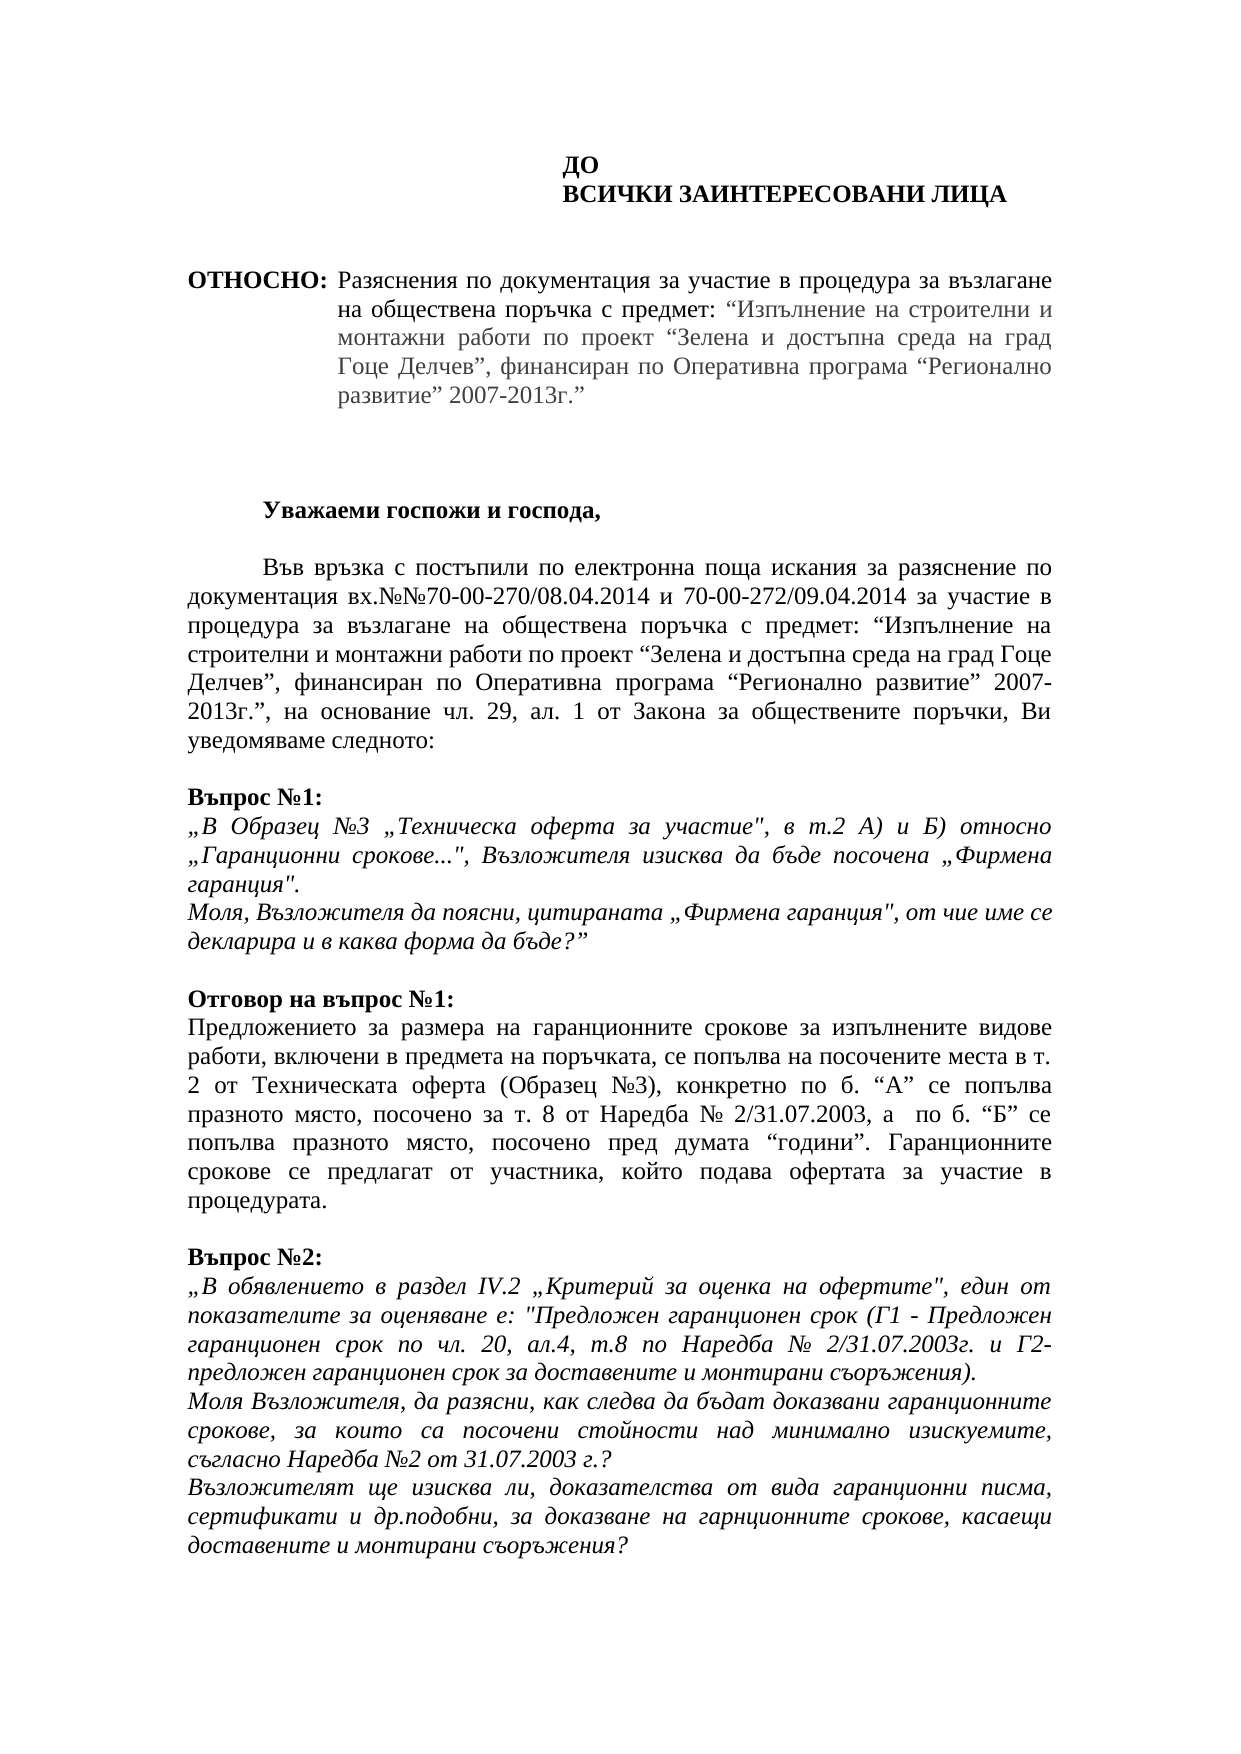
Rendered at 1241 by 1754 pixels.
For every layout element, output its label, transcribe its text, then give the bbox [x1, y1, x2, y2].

text Моля Възложителя, да разясни, как следва да бъдат доказвани гаранционните срокове, за които са посочени стойности над минимално изискуемите, съгласно Наредба №2 от 31.07.2003 г.? [187, 1386, 1053, 1472]
text Предложението за размера на гаранционните срокове за изпълнените видове работи, включени в предмета на поръчката, се попълва на посочените места в т. 2 от Техническата оферта (Образец №3), конкретно по б. “А” се попълва празното място, посочено за т. 8 от Наредба № 2/31.07.2003, а по б. “Б” се попълва празното място, посочено пред думата “години”. Гаранционните срокове се предлагат от участника, който подава офертата за участие в процедурата. [187, 1012, 1053, 1214]
text ОТНОСНО: Разяснения по документация за участие в процедура за възлагане на обществена поръчка с предмет: “Изпълнение на строителни и монтажни работи по проект “Зелена и достъпна среда на град Гоце Делчев”, финансиран по Оперативна програма “Регионално развитие” 2007-2013г.” [187, 265, 1053, 409]
text Въпрос №1: [187, 782, 1053, 811]
text „В обявлението в раздел IV.2 „Критерий за оценка на офертите", един от показателите за оценяване е: "Предложен гаранционен срок (Г1 - Предложен гаранционен срок по чл. 20, ал.4, т.8 по Наредба № 2/31.07.2003г. и Г2- предложен гаранционен срок за доставените и монтирани съоръжения). [187, 1271, 1053, 1386]
text Отговор на въпрос №1: [187, 984, 1053, 1012]
text Моля, Възложителя да поясни, цитираната „Фирмена гаранция", от чие име се декларира и в каква форма да бъде?” [187, 897, 1053, 955]
text Възложителят ще изисква ли, доказателства от вида гаранционни писма, сертификати и др.подобни, за доказване на гарнционните срокове, касаещи доставените и монтирани съоръжения? [187, 1472, 1053, 1559]
text „В Образец №3 „Техническа оферта за участие", в т.2 А) и Б) относно „Гаранционни срокове...", Възложителя изисква да бъде посочена „Фирмена гаранция". [187, 811, 1053, 897]
text ВСИЧКИ ЗАИНТЕРЕСОВАНИ ЛИЦА [562, 179, 1053, 207]
text ДО [562, 150, 1053, 179]
text Въпрос №2: [187, 1242, 1053, 1271]
text Уважаеми госпожи и господа, [187, 495, 1053, 524]
text Във връзка с постъпили по електронна поща искания за разяснение по документация вх.№№70-00-270/08.04.2014 и 70-00-272/09.04.2014 за участие в процедура за възлагане на обществена поръчка с предмет: “Изпълнение на строителни и монтажни работи по проект “Зелена и достъпна среда на град Гоце Делчев”, финансиран по Оперативна програма “Регионално развитие” 2007-2013г.”, на основание чл. 29, ал. 1 от Закона за обществените поръчки, Ви уведомяваме следното: [187, 552, 1053, 754]
